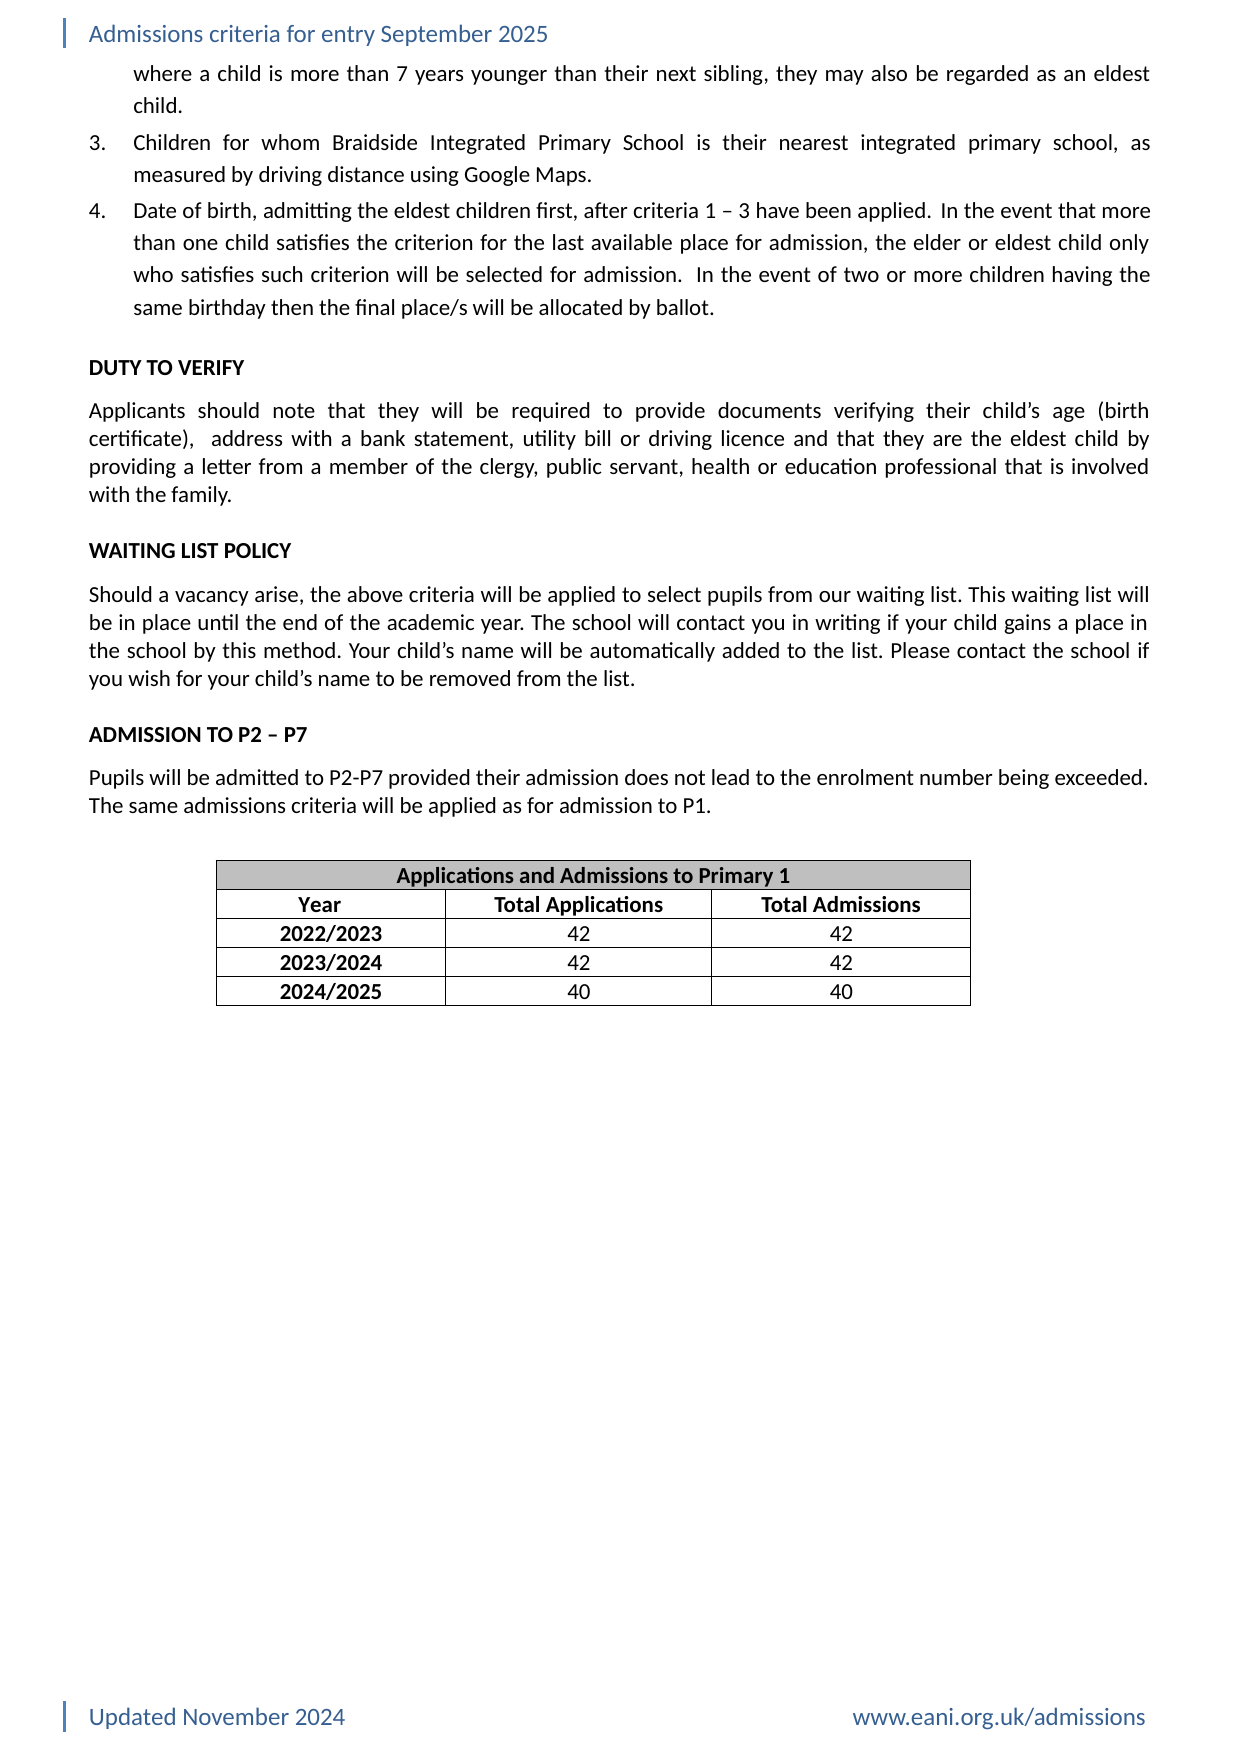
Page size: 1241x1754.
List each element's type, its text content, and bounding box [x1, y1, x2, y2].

table_cell 42 [446, 948, 711, 976]
table_cell 40 [712, 977, 970, 1005]
text Pupils will be admitted to P2-P7 provided their admission does not lead to the enrolment number being exceeded. The same admissions criteria will be applied as for admission to P1. [89, 763, 1152, 819]
table_cell Year [217, 890, 445, 918]
text ADMISSION TO P2 – P7 [89, 720, 1152, 748]
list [89, 59, 1152, 119]
table_cell 42 [712, 948, 970, 976]
text Applicants should note that they will be required to provide documents verifying their child’s age (birth certificate), address with a bank statement, utility bill or driving licence and that they are the eldest child by providing a letter from a member of the clergy, public servant, health or education professional that is involved with the family. [89, 396, 1152, 508]
text DUTY TO VERIFY [89, 353, 1152, 381]
table_cell 2024/2025 [217, 977, 445, 1005]
table_cell 2022/2023 [217, 919, 445, 947]
text Should a vacancy arise, the above criteria will be applied to select pupils from our waiting list. This waiting list will be in place until the end of the academic year. The school will contact you in writing if your child gains a place in the school by this method. Your child’s name will be automatically added to the list. Please contact the school if you wish for your child’s name to be removed from the list. [89, 580, 1152, 692]
list Children for whom Braidside Integrated Primary School is their nearest integrated primary school, as measured by driving distance using Google Maps. [89, 128, 1152, 188]
table_header Applications and Admissions to Primary 1 [217, 861, 970, 889]
table_cell 42 [446, 919, 711, 947]
table_cell 40 [446, 977, 711, 1005]
text WAITING LIST POLICY [89, 536, 1152, 564]
table_cell 42 [712, 919, 970, 947]
table_cell Total Admissions [712, 890, 970, 918]
table_cell 2023/2024 [217, 948, 445, 976]
list Date of birth, admitting the eldest children first, after criteria 1 – 3 have been applied. In the event that more than one child satisfies the criterion for the last available place for admission, the elder or eldest child only who satisfies such criterion will be selected for admission. In the event of two or more children having the same birthday then the final place/s will be allocated by ballot. [89, 196, 1152, 321]
table_cell Total Applications [446, 890, 711, 918]
